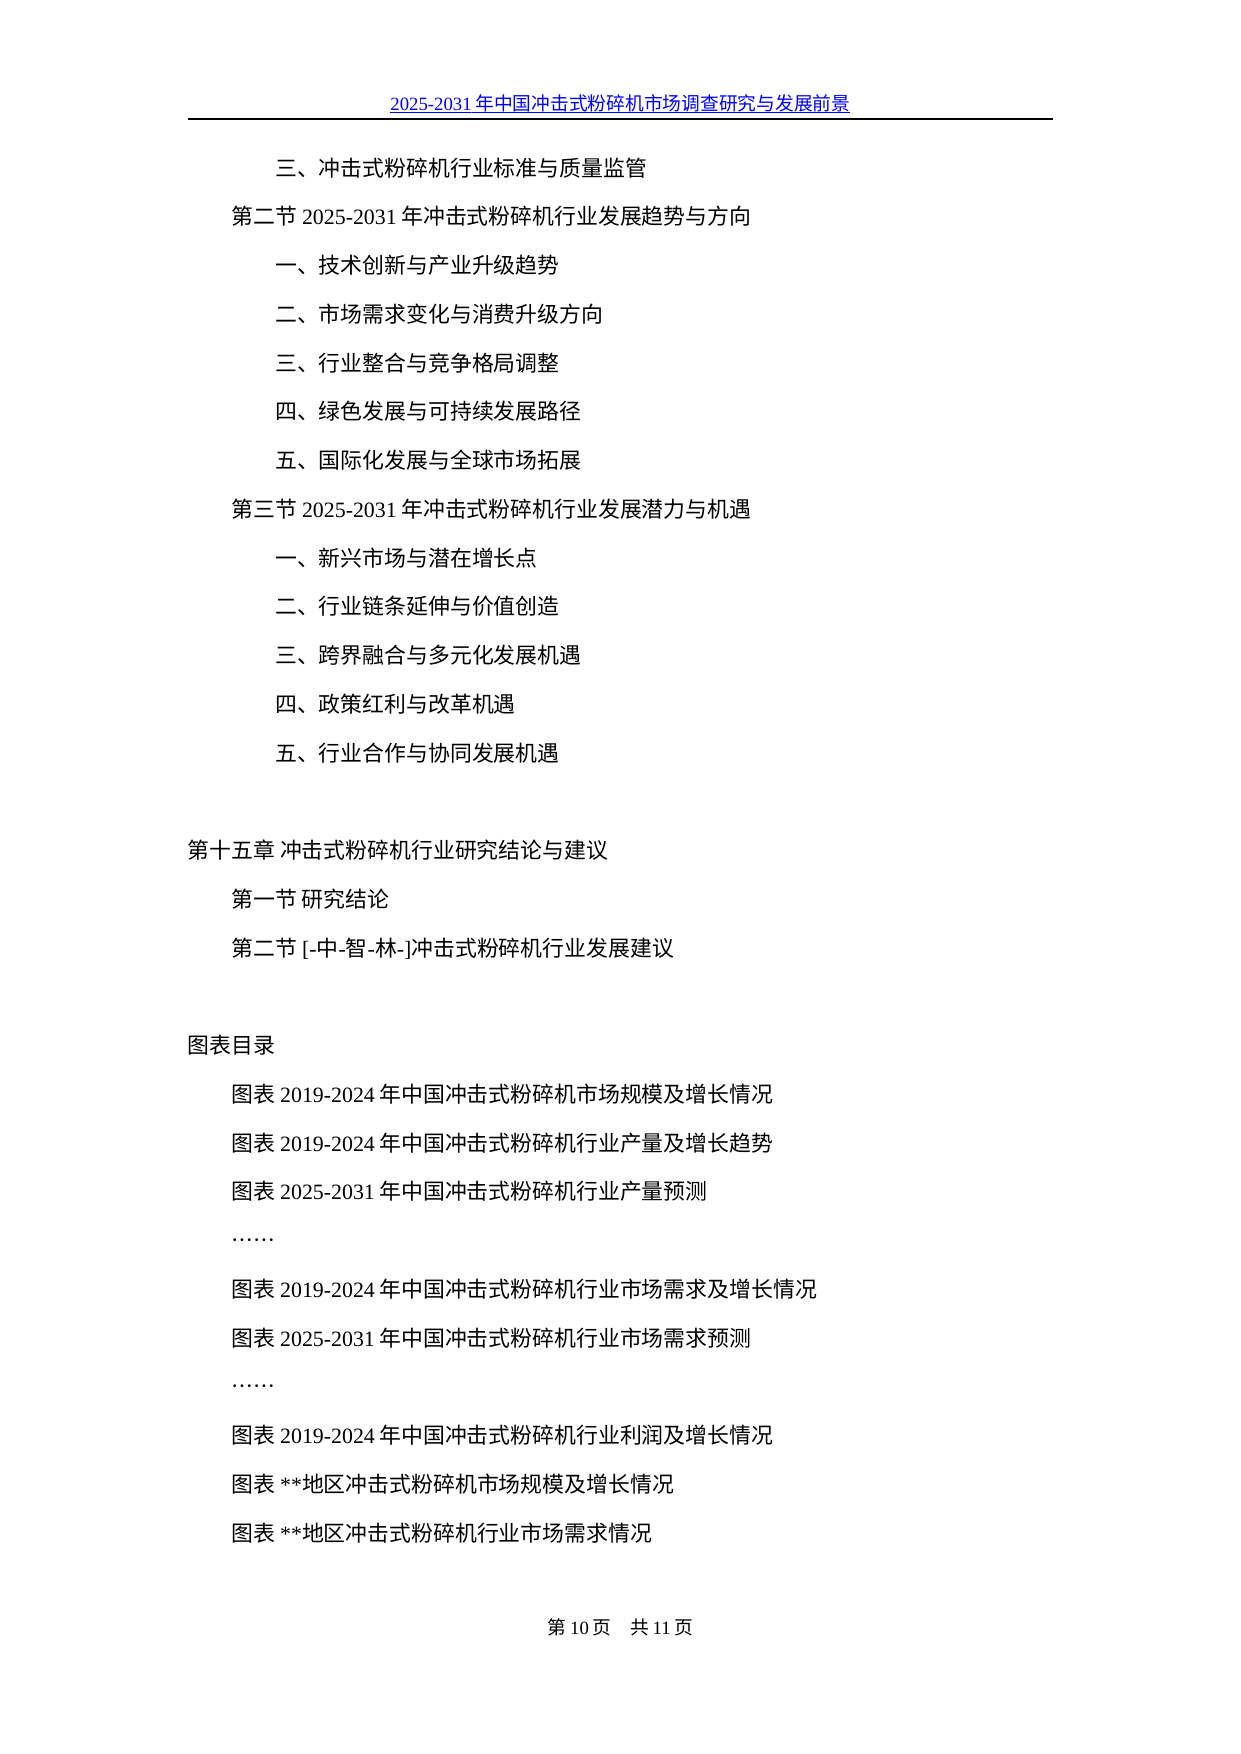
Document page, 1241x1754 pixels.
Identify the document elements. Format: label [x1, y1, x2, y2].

text [187, 150, 1053, 1548]
